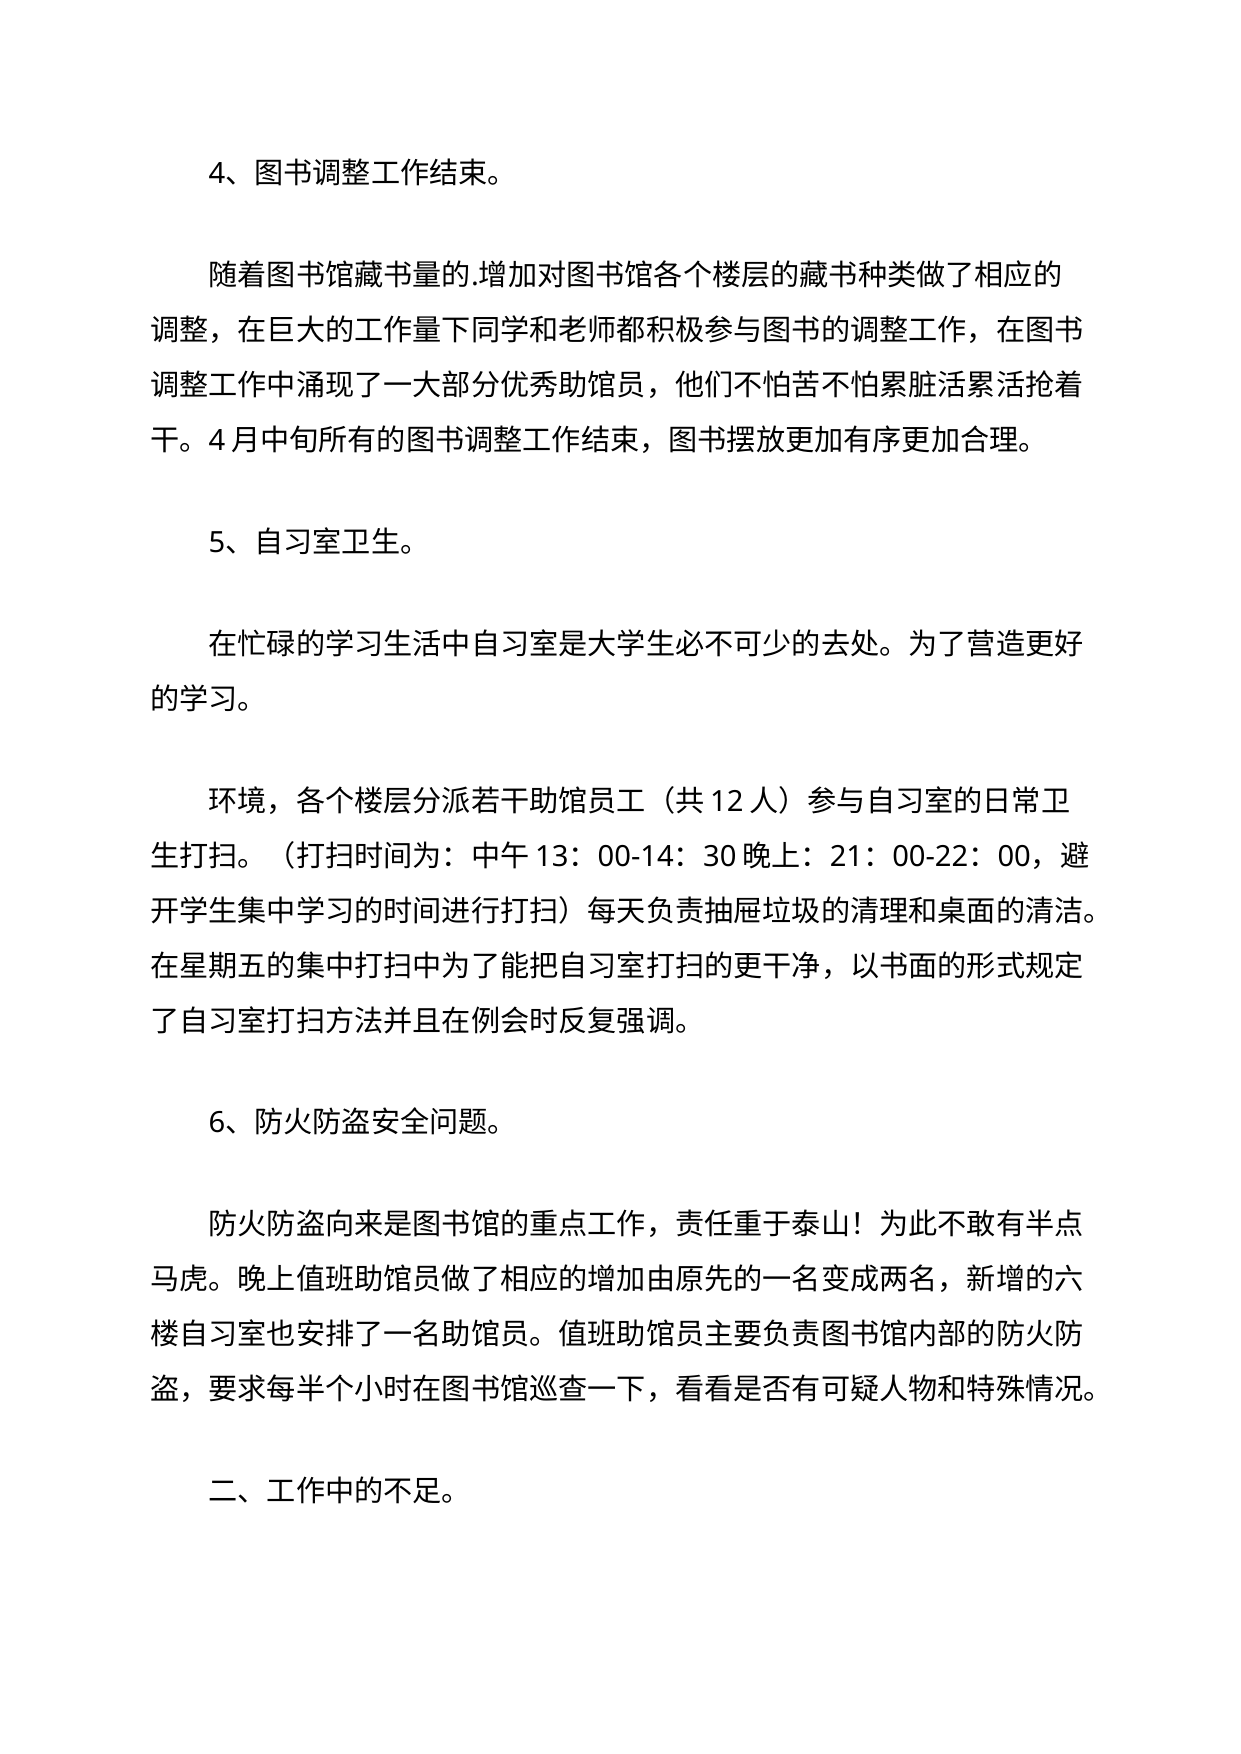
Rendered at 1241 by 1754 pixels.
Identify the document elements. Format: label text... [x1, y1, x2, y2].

text 二、工作中的不足。 [150, 1467, 1090, 1510]
text 防火防盗向来是图书馆的重点工作，责任重于泰山！为此不敢有半点马虎。晚上值班助馆员做了相应的增加由原先的一名变成两名，新增的六楼自习室也安排了一名助馆员。值班助馆员主要负责图书馆内部的防火防盗，要求每半个小时在图书馆巡查一下，看看是否有可疑人物和特殊情况。 [150, 1201, 1090, 1408]
text 5、自习室卫生。 [150, 519, 1090, 561]
text 环境，各个楼层分派若干助馆员工（共12人）参与自习室的日常卫生打扫。（打扫时间为：中午13：00-14：30晚上：21：00-22：00，避开学生集中学习的时间进行打扫）每天负责抽屉垃圾的清理和桌面的清洁。在星期五的集中打扫中为了能把自习室打扫的更干净，以书面的形式规定了自习室打扫方法并且在例会时反复强调。 [150, 777, 1090, 1039]
text 6、防火防盗安全问题。 [150, 1099, 1090, 1141]
text 4、图书调整工作结束。 [150, 150, 1090, 192]
text 在忙碌的学习生活中自习室是大学生必不可少的去处。为了营造更好的学习。 [150, 621, 1090, 718]
text 随着图书馆藏书量的.增加对图书馆各个楼层的藏书种类做了相应的调整，在巨大的工作量下同学和老师都积极参与图书的调整工作，在图书调整工作中涌现了一大部分优秀助馆员，他们不怕苦不怕累脏活累活抢着干。4月中旬所有的图书调整工作结束，图书摆放更加有序更加合理。 [150, 252, 1090, 459]
